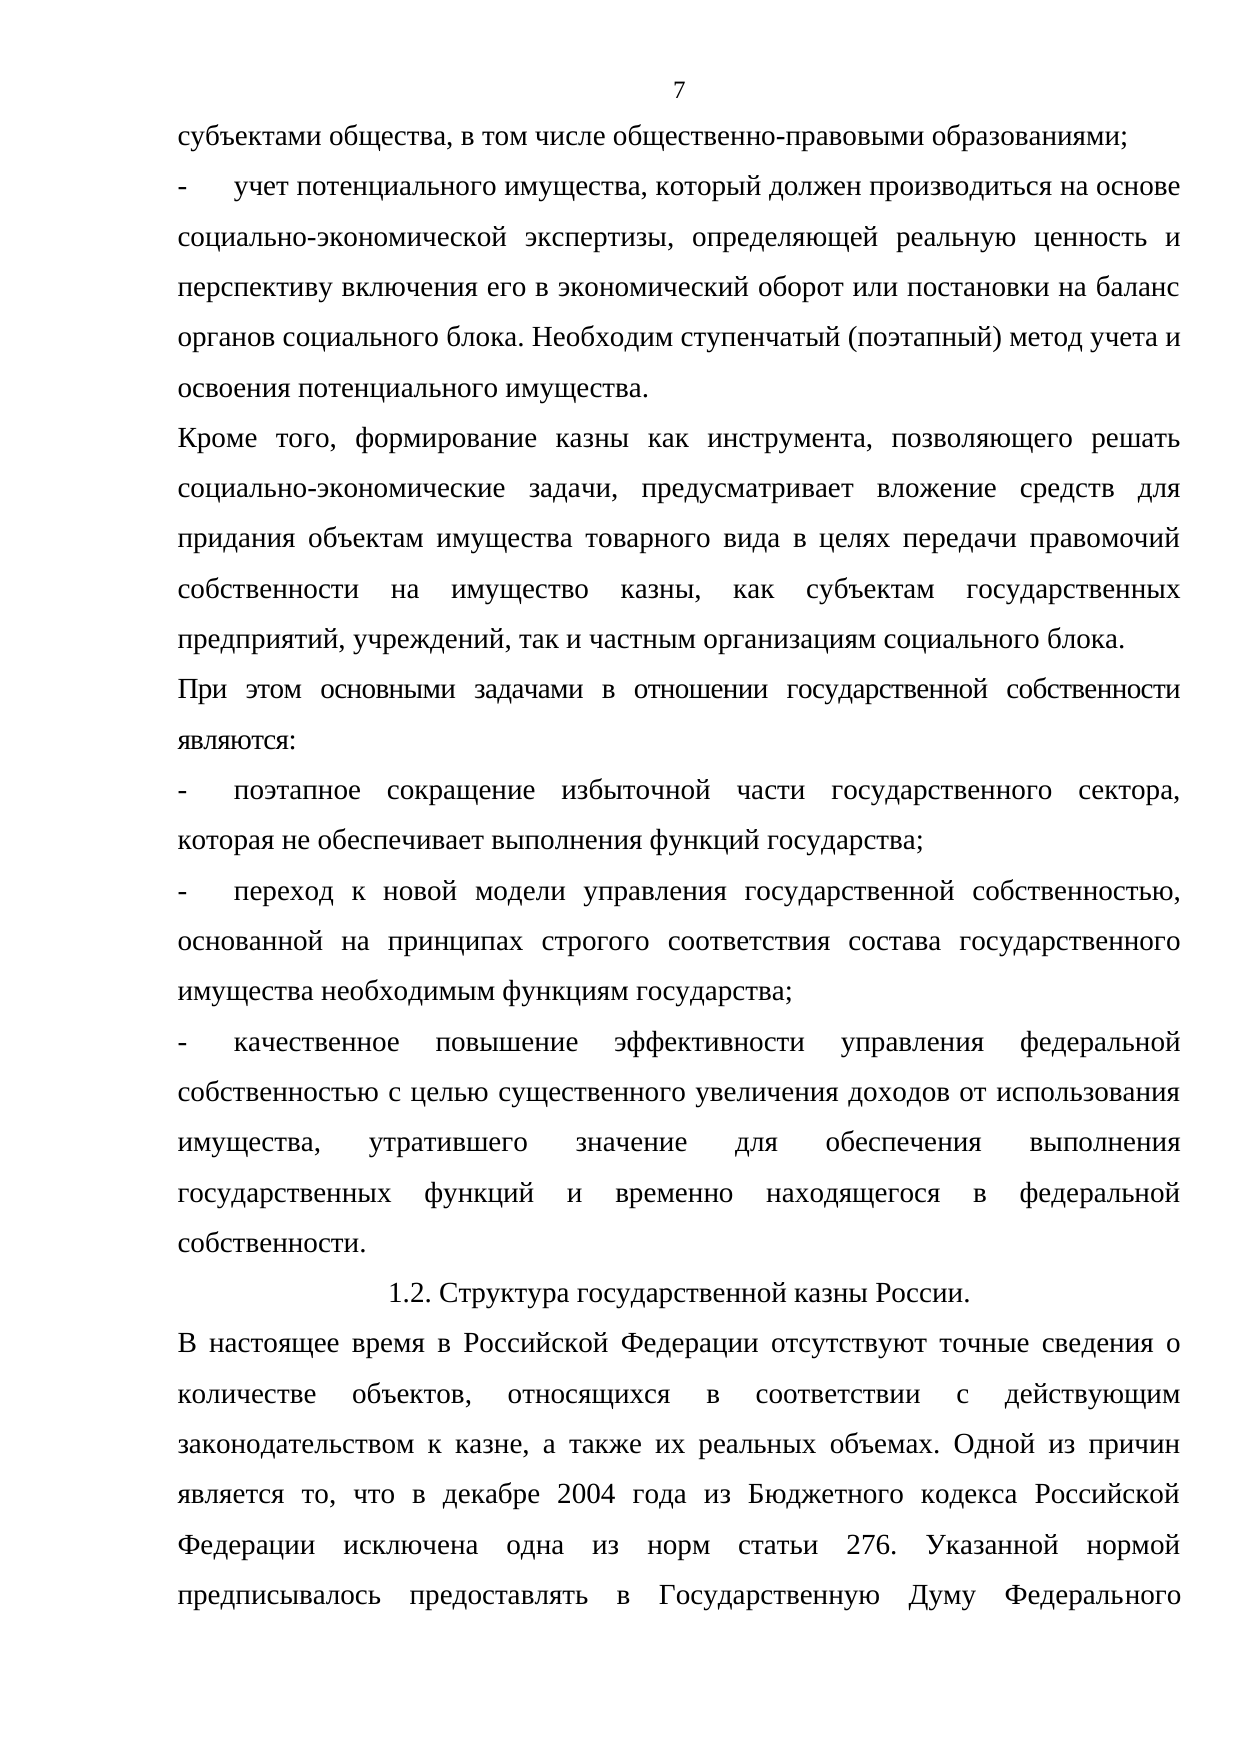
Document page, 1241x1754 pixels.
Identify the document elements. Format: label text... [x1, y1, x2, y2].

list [177, 118, 1181, 152]
text При этом основными задачами в отношении государственной собственности являются: [177, 672, 1181, 755]
list поэтапное сокращение избыточной части государственного сектора, которая не обеспечивает выполнения функций государства; [177, 772, 1181, 856]
list переход к новой модели управления государственной собственностью, основанной на принципах строгого соответствия состава государственного имущества необходимым функциям государства; [177, 873, 1181, 1007]
list учет потенциального имущества, который должен производиться на основе социально-экономической экспертизы, определяющей реальную ценность и перспективу включения его в экономический оборот или постановки на баланс органов социального блока. Необходим ступенчатый (поэтапный) метод учета и освоения потенциального имущества. [177, 168, 1181, 403]
text Кроме того, формирование казны как инструмента, позволяющего решать социально-экономические задачи, предусматривает вложение средств для придания объектам имущества товарного вида в целях передачи правомочий собственности на имущество казны, как субъектам государственных предприятий, учреждений, так и частным организациям социального блока. [177, 420, 1181, 655]
list качественное повышение эффективности управления федеральной собственностью с целью существенного увеличения доходов от использования имущества, утратившего значение для обеспечения выполнения государственных функций и временно находящегося в федеральной собственности. [177, 1024, 1181, 1258]
text 1.2. Структура государственной казны России. [177, 1275, 1181, 1309]
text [177, 1326, 1181, 1611]
